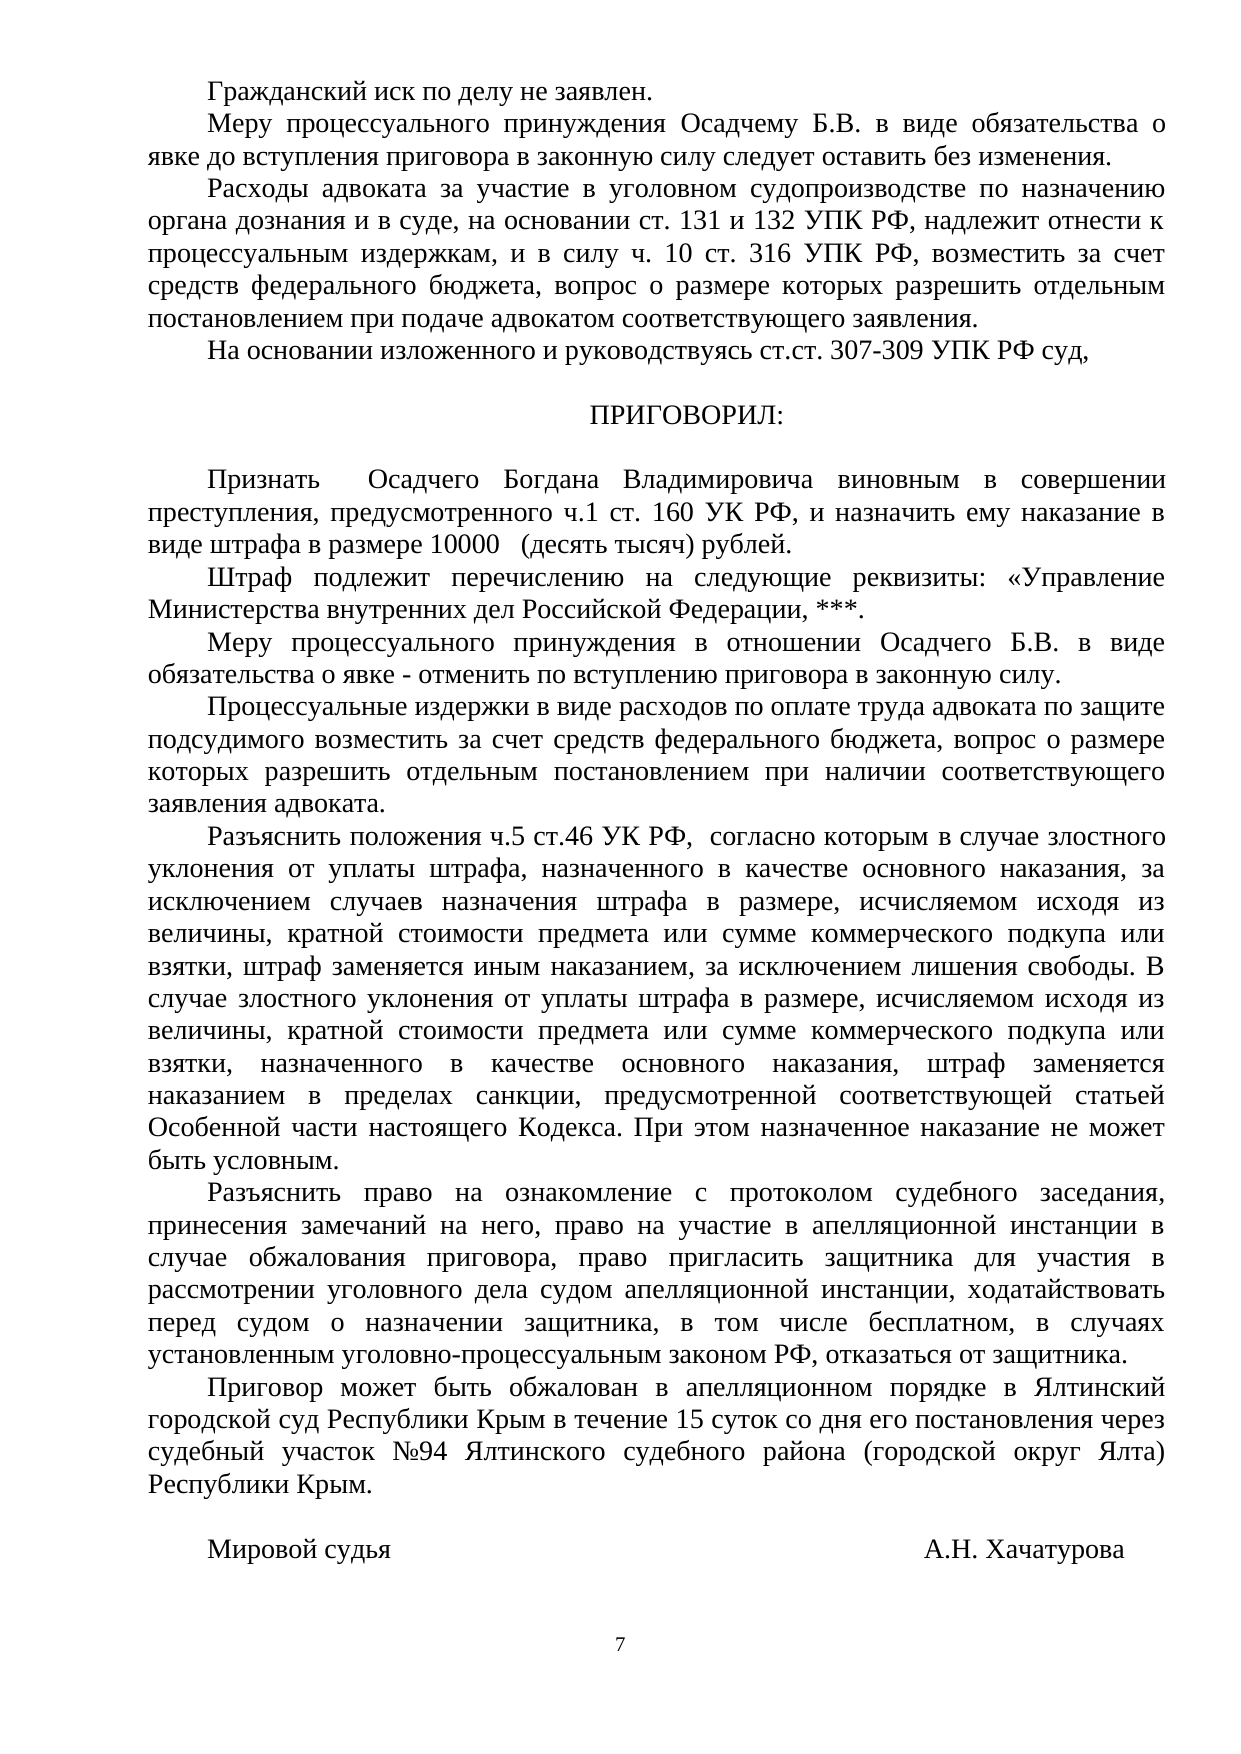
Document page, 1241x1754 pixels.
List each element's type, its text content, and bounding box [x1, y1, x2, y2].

text Мировой судья А.Н. Хачатурова [148, 1532, 1167, 1564]
text ПРИГОВОРИЛ: [148, 398, 1167, 430]
text Признать Осадчего Богдана Владимировича виновным в совершении преступления, предусмотренного ч.1 ст. 160 УК РФ, и назначить ему наказание в виде штрафа в размере 10000 (десять тысяч) рублей. [148, 463, 1167, 560]
text Разъяснить положения ч.5 ст.46 УК РФ, согласно которым в случае злостного уклонения от уплаты штрафа, назначенного в качестве основного наказания, за исключением случаев назначения штрафа в размере, исчисляемом исходя из величины, кратной стоимости предмета или сумме коммерческого подкупа или взятки, штраф заменяется иным наказанием, за исключением лишения свободы. В случае злостного уклонения от уплаты штрафа в размере, исчисляемом исходя из величины, кратной стоимости предмета или сумме коммерческого подкупа или взятки, назначенного в качестве основного наказания, штраф заменяется наказанием в пределах санкции, предусмотренной соответствующей статьей Особенной части настоящего Кодекса. При этом назначенное наказание не может быть условным. [148, 819, 1167, 1175]
text Меру процессуального принуждения Осадчему Б.В. в виде обязательства о явке до вступления приговора в законную силу следует оставить без изменения. [148, 106, 1167, 171]
text Штраф подлежит перечислению на следующие реквизиты: «Управление Министерства внутренних дел Российской Федерации, ***. [148, 560, 1167, 624]
text Разъяснить право на ознакомление с протоколом судебного заседания, принесения замечаний на него, право на участие в апелляционной инстанции в случае обжалования приговора, право пригласить защитника для участия в рассмотрении уголовного дела судом апелляционной инстанции, ходатайствовать перед судом о назначении защитника, в том числе бесплатном, в случаях установленным уголовно-процессуальным законом РФ, отказаться от защитника. [148, 1175, 1167, 1370]
text Процессуальные издержки в виде расходов по оплате труда адвоката по защите подсудимого возместить за счет средств федерального бюджета, вопрос о размере которых разрешить отдельным постановлением при наличии соответствующего заявления адвоката. [148, 689, 1167, 819]
text Гражданский иск по делу не заявлен. [148, 74, 1167, 106]
text Меру процессуального принуждения в отношении Осадчего Б.В. в виде обязательства о явке - отменить по вступлению приговора в законную силу. [148, 624, 1167, 689]
text Приговор может быть обжалован в апелляционном порядке в Ялтинский городской суд Республики Крым в течение 15 суток со дня его постановления через судебный участок №94 Ялтинского судебного района (городской округ Ялта) Республики Крым. [148, 1370, 1167, 1499]
text На основании изложенного и руководствуясь ст.ст. 307-309 УПК РФ суд, [148, 333, 1167, 365]
text Расходы адвоката за участие в уголовном судопроизводстве по назначению органа дознания и в суде, на основании ст. 131 и 132 УПК РФ, надлежит отнести к процессуальным издержкам, и в силу ч. 10 ст. 316 УПК РФ, возместить за счет средств федерального бюджета, вопрос о размере которых разрешить отдельным постановлением при подаче адвокатом соответствующего заявления. [148, 171, 1167, 333]
